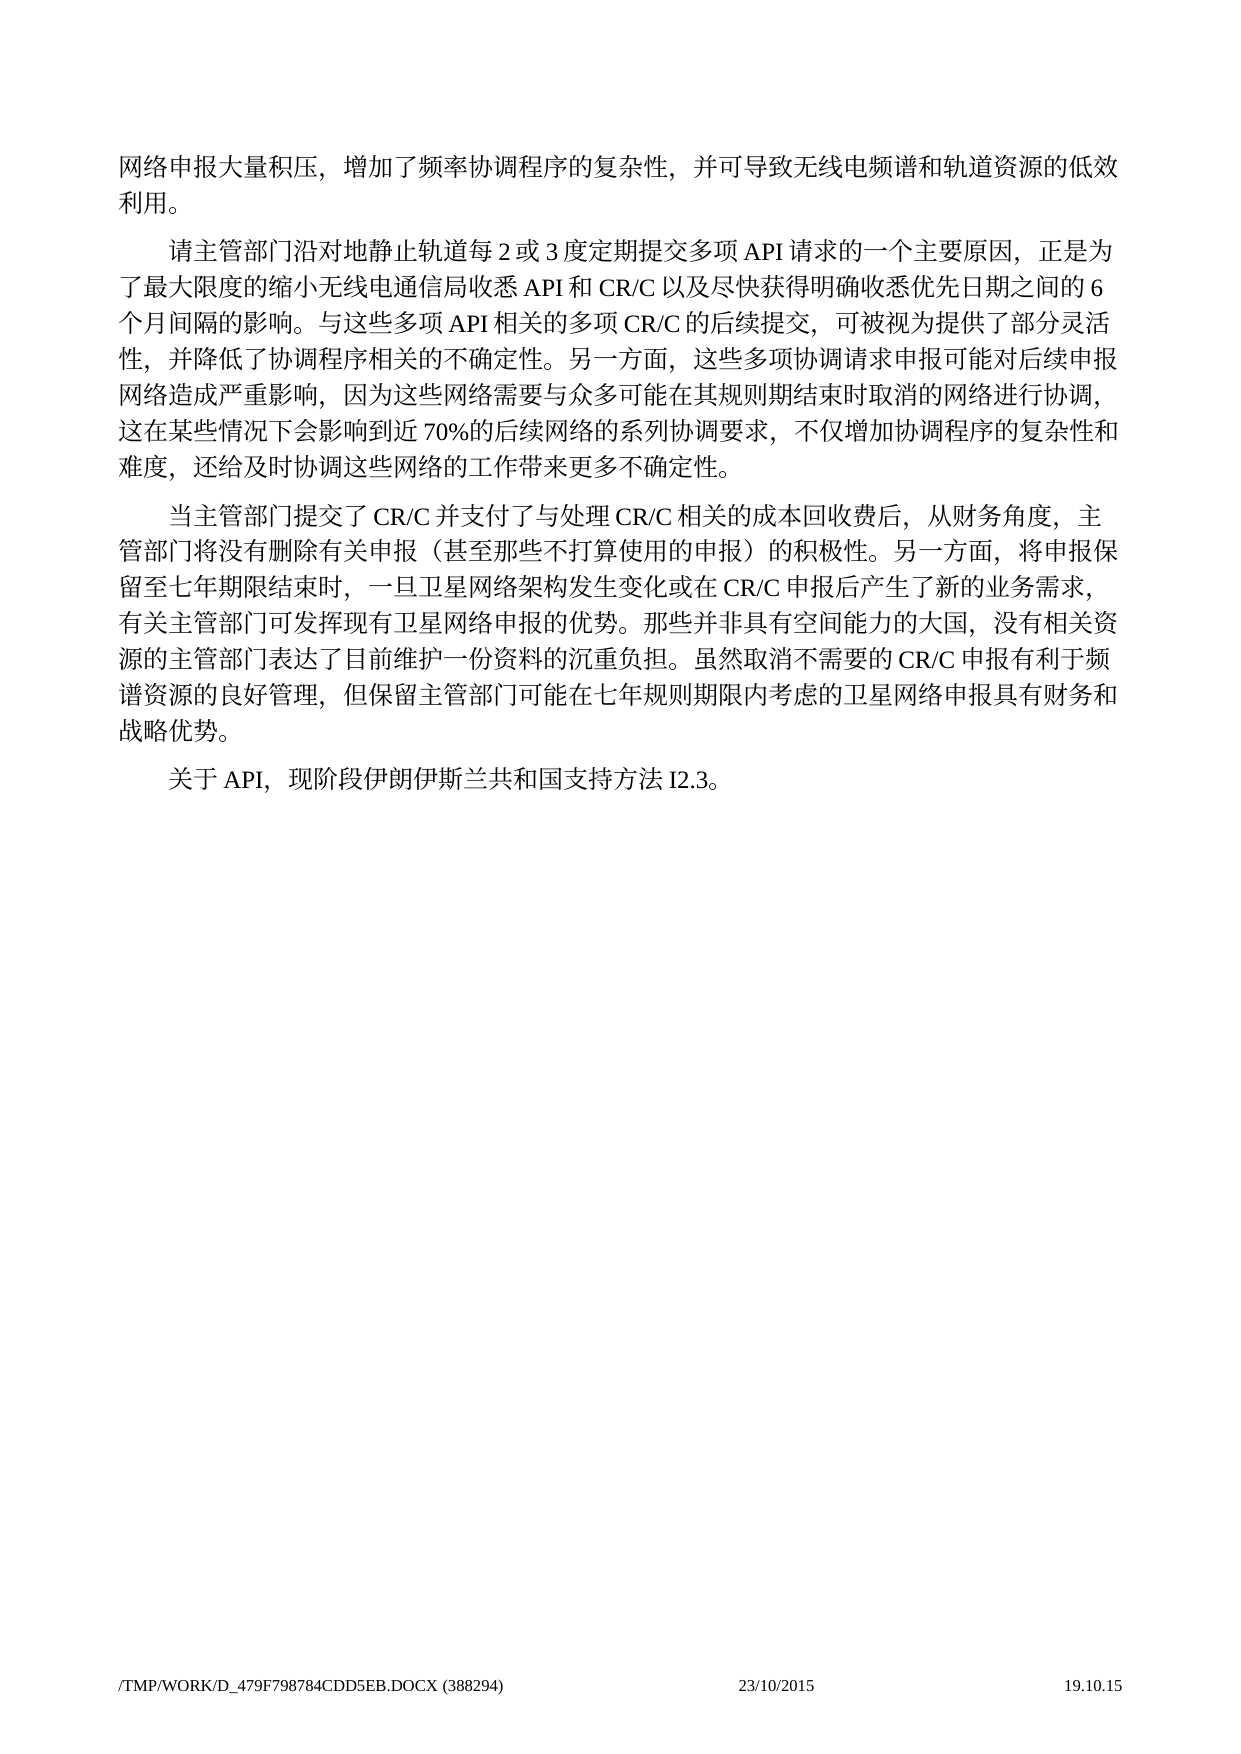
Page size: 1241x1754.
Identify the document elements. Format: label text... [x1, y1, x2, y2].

text 请主管部门沿对地静止轨道每2或3度定期提交多项API请求的一个主要原因，正是为了最大限度的缩小无线电通信局收悉API和CR/C以及尽快获得明确收悉优先日期之间的6个月间隔的影响。与这些多项API相关的多项CR/C的后续提交，可被视为提供了部分灵活性，并降低了协调程序相关的不确定性。另一方面，这些多项协调请求申报可能对后续申报网络造成严重影响，因为这些网络需要与众多可能在其规则期结束时取消的网络进行协调，这在某些情况下会影响到近70%的后续网络的系列协调要求，不仅增加协调程序的复杂性和难度，还给及时协调这些网络的工作带来更多不确定性。 [118, 232, 1122, 484]
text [118, 148, 1122, 219]
text 关于API，现阶段伊朗伊斯兰共和国支持方法I2.3。 [118, 760, 1122, 796]
text 当主管部门提交了CR/C并支付了与处理CR/C相关的成本回收费后，从财务角度，主管部门将没有删除有关申报（甚至那些不打算使用的申报）的积极性。另一方面，将申报保留至七年期限结束时，一旦卫星网络架构发生变化或在CR/C申报后产生了新的业务需求，有关主管部门可发挥现有卫星网络申报的优势。那些并非具有空间能力的大国，没有相关资源的主管部门表达了目前维护一份资料的沉重负担。虽然取消不需要的CR/C申报有利于频谱资源的良好管理，但保留主管部门可能在七年规则期限内考虑的卫星网络申报具有财务和战略优势。 [118, 496, 1122, 748]
